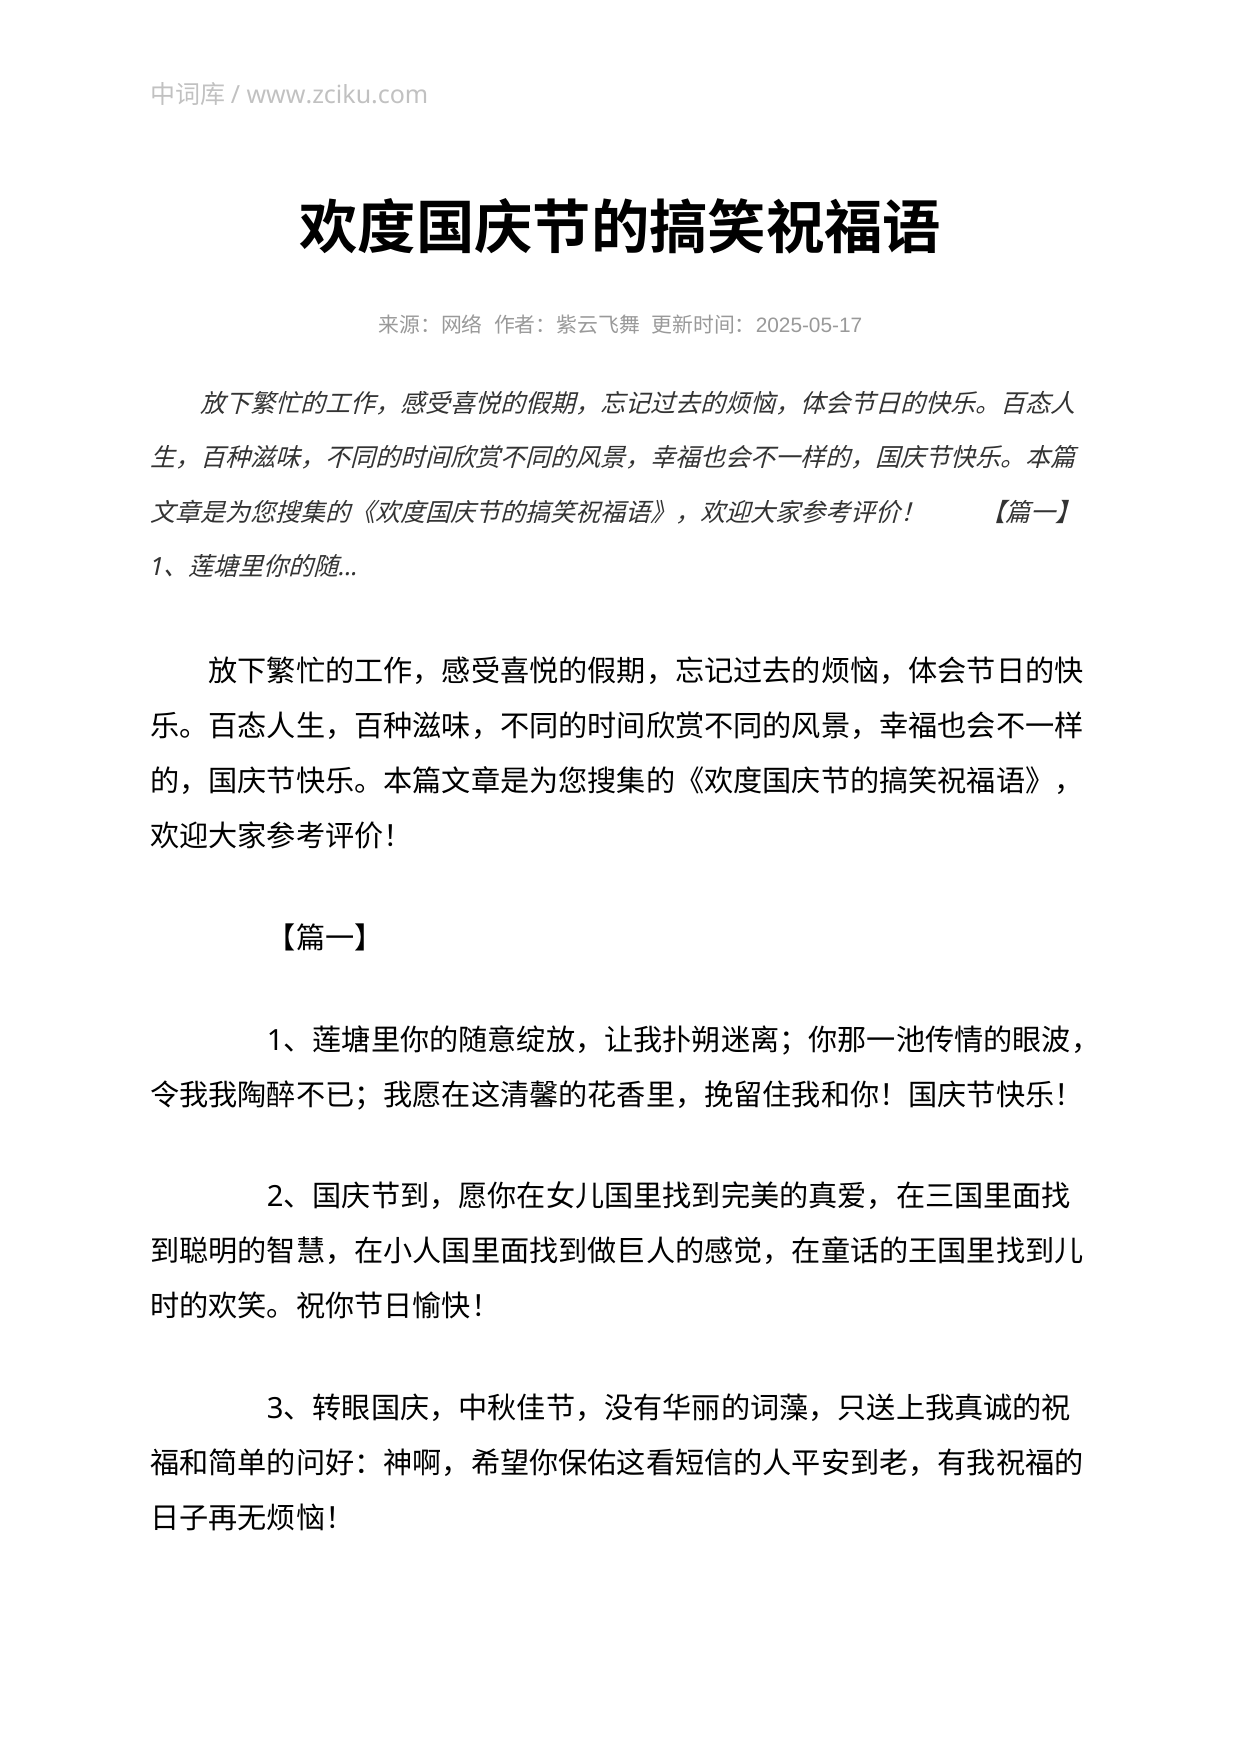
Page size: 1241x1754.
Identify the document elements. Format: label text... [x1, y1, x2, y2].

text 【篇一】 [150, 914, 1090, 957]
text 放下繁忙的工作，感受喜悦的假期，忘记过去的烦恼，体会节日的快乐。百态人生，百种滋味，不同的时间欣赏不同的风景，幸福也会不一样的，国庆节快乐。本篇文章是为您搜集的《欢度国庆节的搞笑祝福语》，欢迎大家参考评价！ 【篇一】 1、莲塘里你的随... [150, 383, 1090, 583]
text 来源：网络 作者：紫云飞舞 更新时间：2025-05-17 [150, 313, 1090, 337]
text 3、转眼国庆，中秋佳节，没有华丽的词藻，只送上我真诚的祝福和简单的问好：神啊，希望你保佑这看短信的人平安到老，有我祝福的日子再无烦恼！ [150, 1384, 1090, 1537]
text 1、莲塘里你的随意绽放，让我扑朔迷离；你那一池传情的眼波，令我我陶醉不已；我愿在这清馨的花香里，挽留住我和你！国庆节快乐！ [150, 1016, 1090, 1113]
text 2、国庆节到，愿你在女儿国里找到完美的真爱，在三国里面找到聪明的智慧，在小人国里面找到做巨人的感觉，在童话的王国里找到儿时的欢笑。祝你节日愉快！ [150, 1173, 1090, 1325]
text 放下繁忙的工作，感受喜悦的假期，忘记过去的烦恼，体会节日的快乐。百态人生，百种滋味，不同的时间欣赏不同的风景，幸福也会不一样的，国庆节快乐。本篇文章是为您搜集的《欢度国庆节的搞笑祝福语》，欢迎大家参考评价！ [150, 648, 1090, 855]
subtitle 欢度国庆节的搞笑祝福语 [150, 181, 1090, 266]
